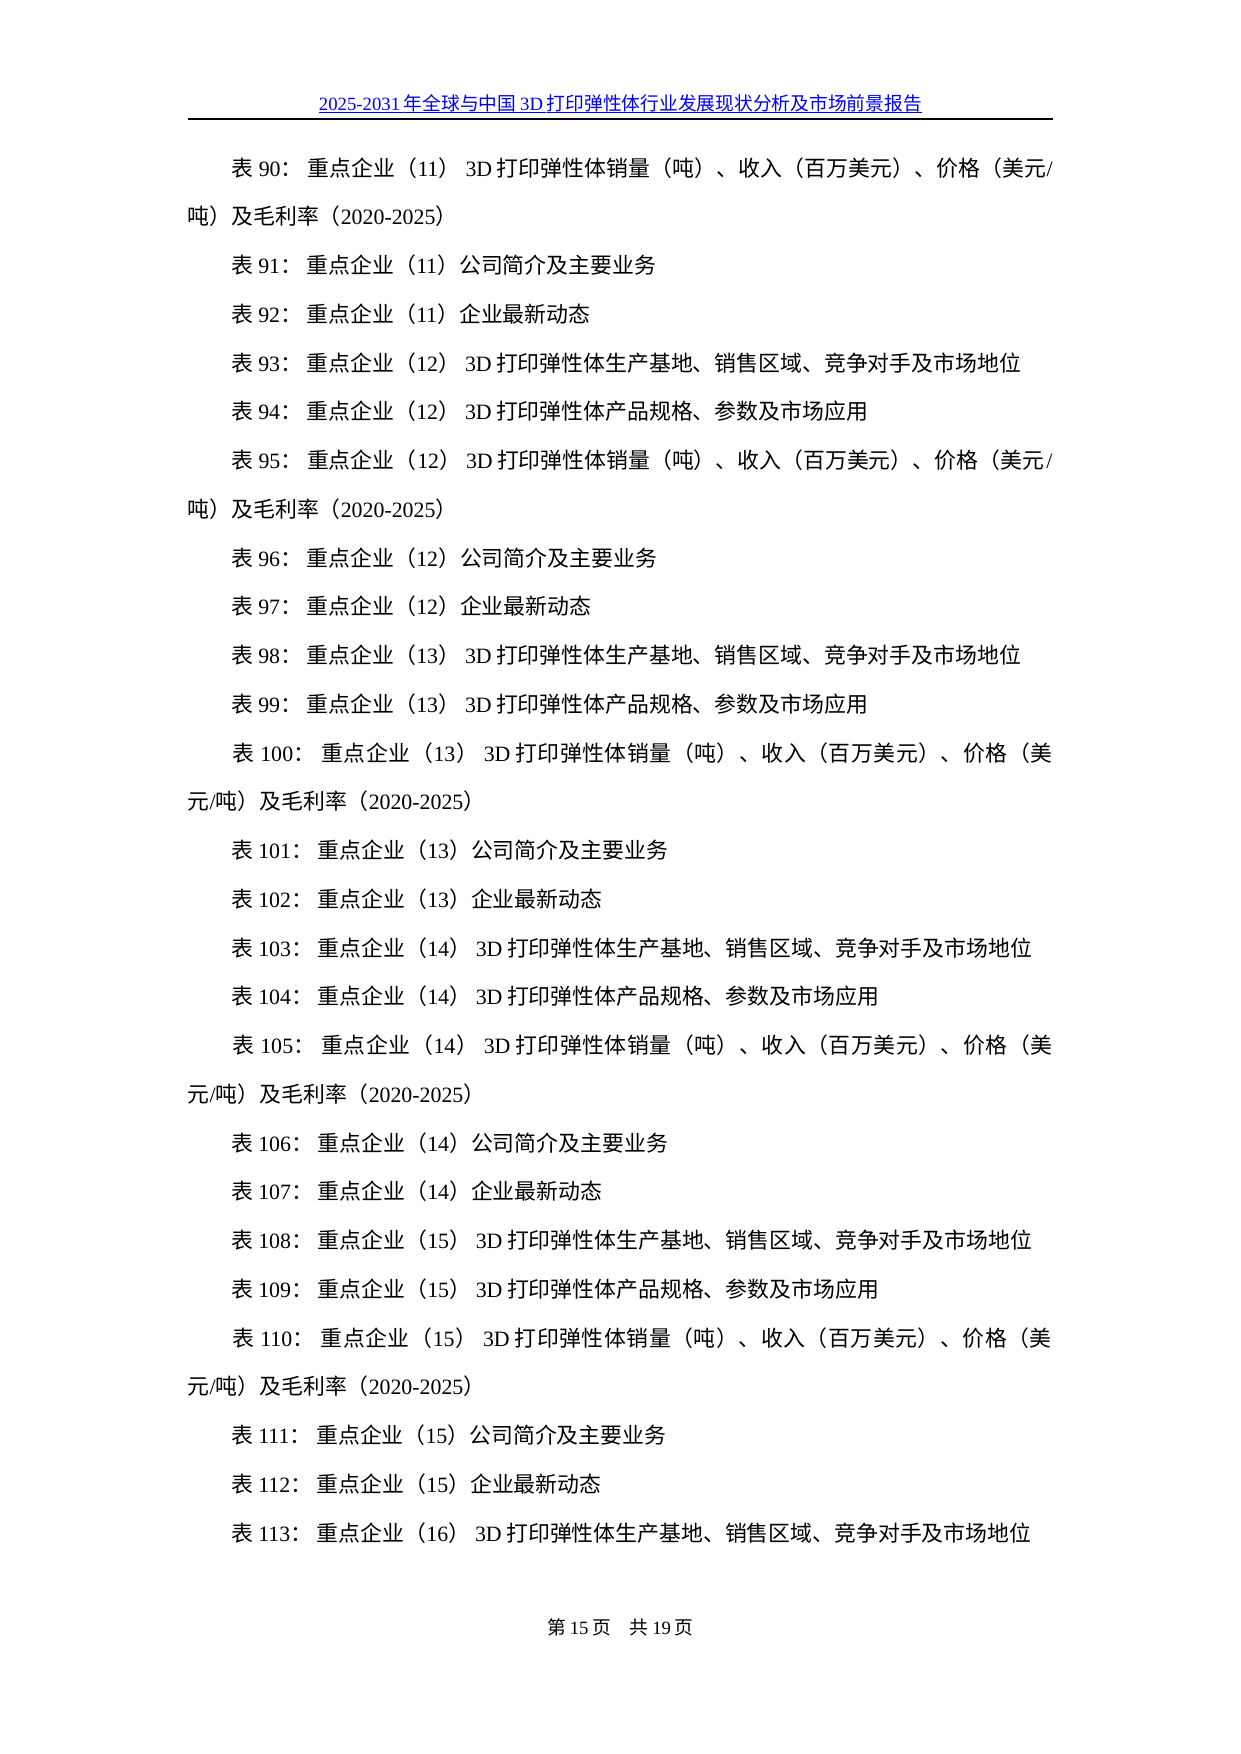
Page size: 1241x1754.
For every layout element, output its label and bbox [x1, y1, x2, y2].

text [187, 150, 1053, 1548]
